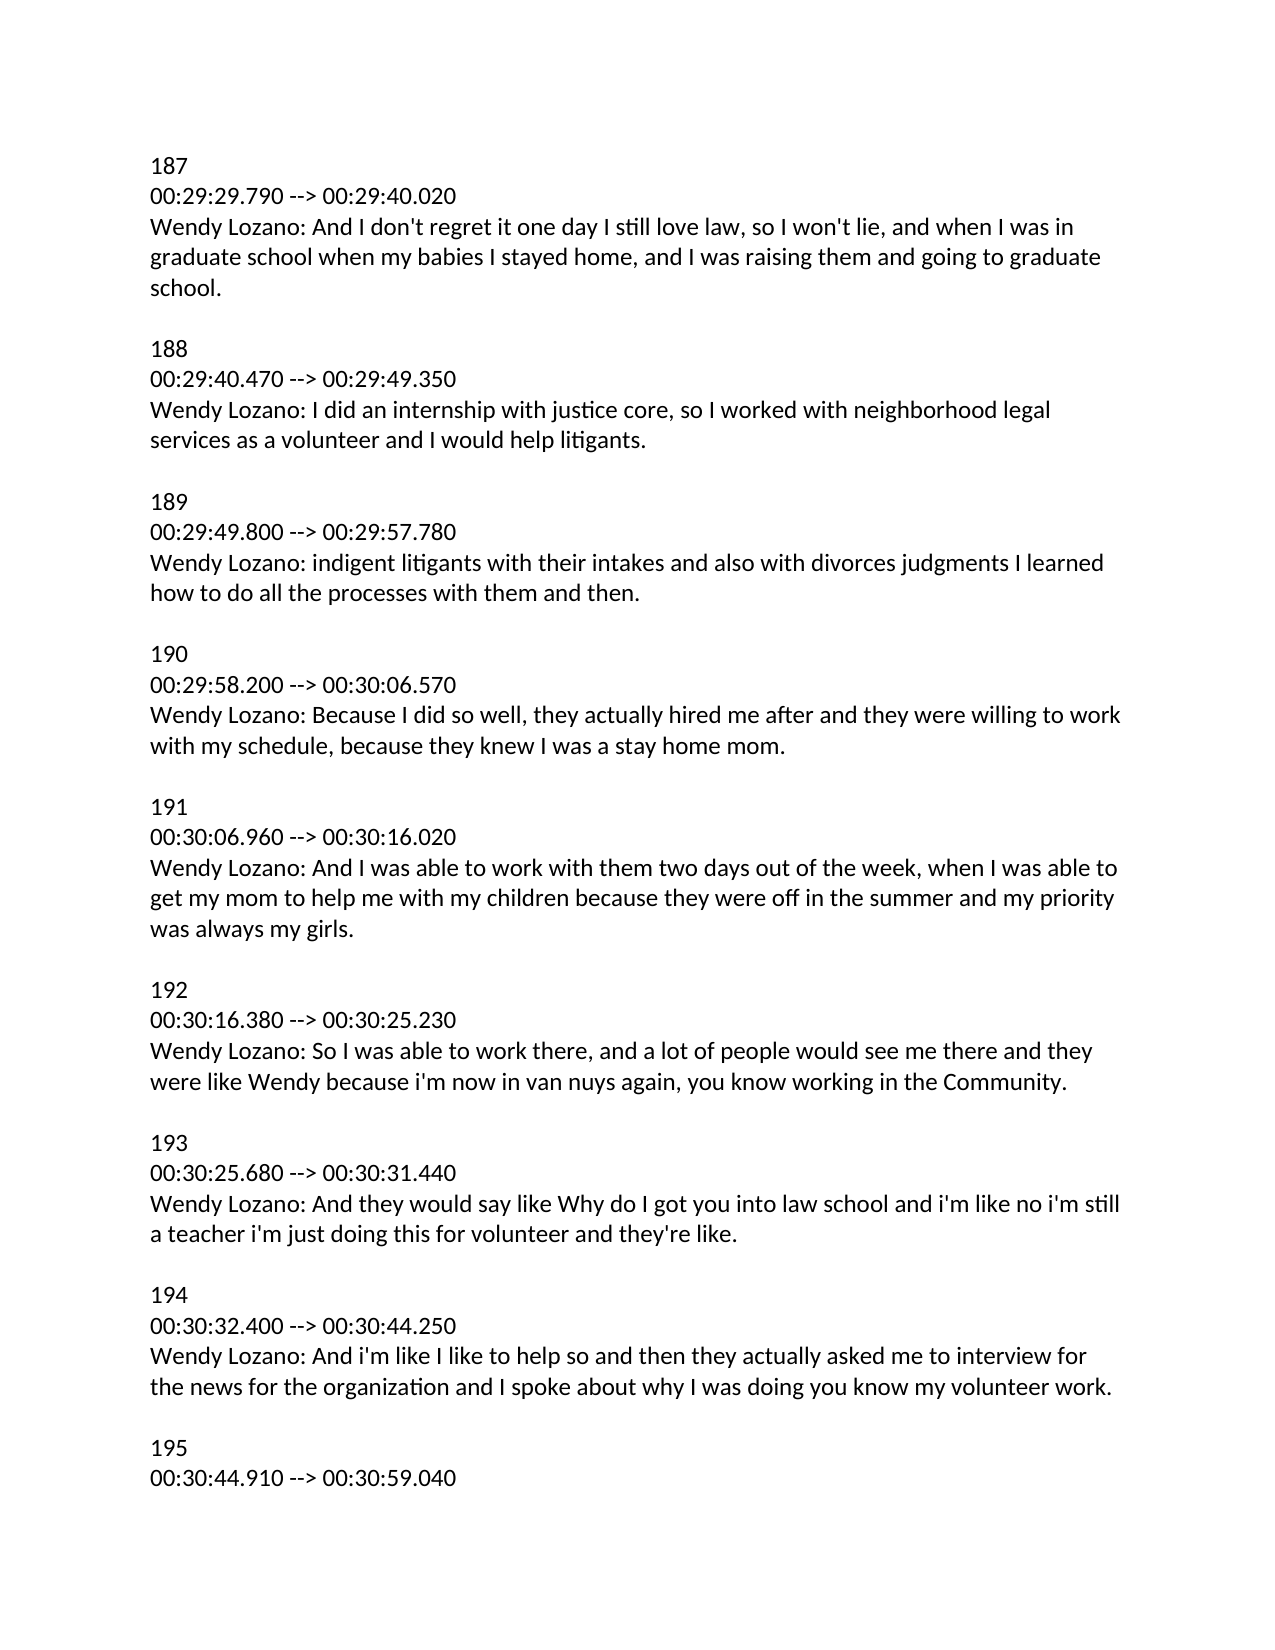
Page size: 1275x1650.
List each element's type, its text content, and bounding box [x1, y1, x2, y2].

text 00:30:16.380 --> 00:30:25.230 [150, 1004, 1125, 1035]
text 190 [150, 638, 1125, 669]
text 187 [150, 150, 1125, 181]
text 195 [150, 1432, 1125, 1462]
text Wendy Lozano: And they would say like Why do I got you into law school and i'm like no i'm still a teacher i'm just doing this for volunteer and they're like. [150, 1188, 1125, 1249]
text 00:30:25.680 --> 00:30:31.440 [150, 1157, 1125, 1188]
text Wendy Lozano: And I was able to work with them two days out of the week, when I was able to get my mom to help me with my children because they were off in the summer and my priority was always my girls. [150, 852, 1125, 943]
text 00:30:44.910 --> 00:30:59.040 [150, 1462, 1125, 1493]
text 00:29:29.790 --> 00:29:40.020 [150, 181, 1125, 211]
text 188 [150, 333, 1125, 364]
text 00:30:06.960 --> 00:30:16.020 [150, 821, 1125, 852]
text 00:29:49.800 --> 00:29:57.780 [150, 516, 1125, 547]
text Wendy Lozano: So I was able to work there, and a lot of people would see me there and they were like Wendy because i'm now in van nuys again, you know working in the Community. [150, 1035, 1125, 1096]
text 00:29:58.200 --> 00:30:06.570 [150, 669, 1125, 699]
text 189 [150, 486, 1125, 516]
text Wendy Lozano: indigent litigants with their intakes and also with divorces judgments I learned how to do all the processes with them and then. [150, 547, 1125, 608]
text 00:29:40.470 --> 00:29:49.350 [150, 364, 1125, 394]
text Wendy Lozano: And i'm like I like to help so and then they actually asked me to interview for the news for the organization and I spoke about why I was doing you know my volunteer work. [150, 1340, 1125, 1401]
text Wendy Lozano: I did an internship with justice core, so I worked with neighborhood legal services as a volunteer and I would help litigants. [150, 394, 1125, 455]
text 00:30:32.400 --> 00:30:44.250 [150, 1310, 1125, 1340]
text 191 [150, 791, 1125, 821]
text 194 [150, 1279, 1125, 1310]
text Wendy Lozano: And I don't regret it one day I still love law, so I won't lie, and when I was in graduate school when my babies I stayed home, and I was raising them and going to graduate school. [150, 211, 1125, 303]
text 193 [150, 1127, 1125, 1157]
text Wendy Lozano: Because I did so well, they actually hired me after and they were willing to work with my schedule, because they knew I was a stay home mom. [150, 699, 1125, 760]
text 192 [150, 974, 1125, 1004]
